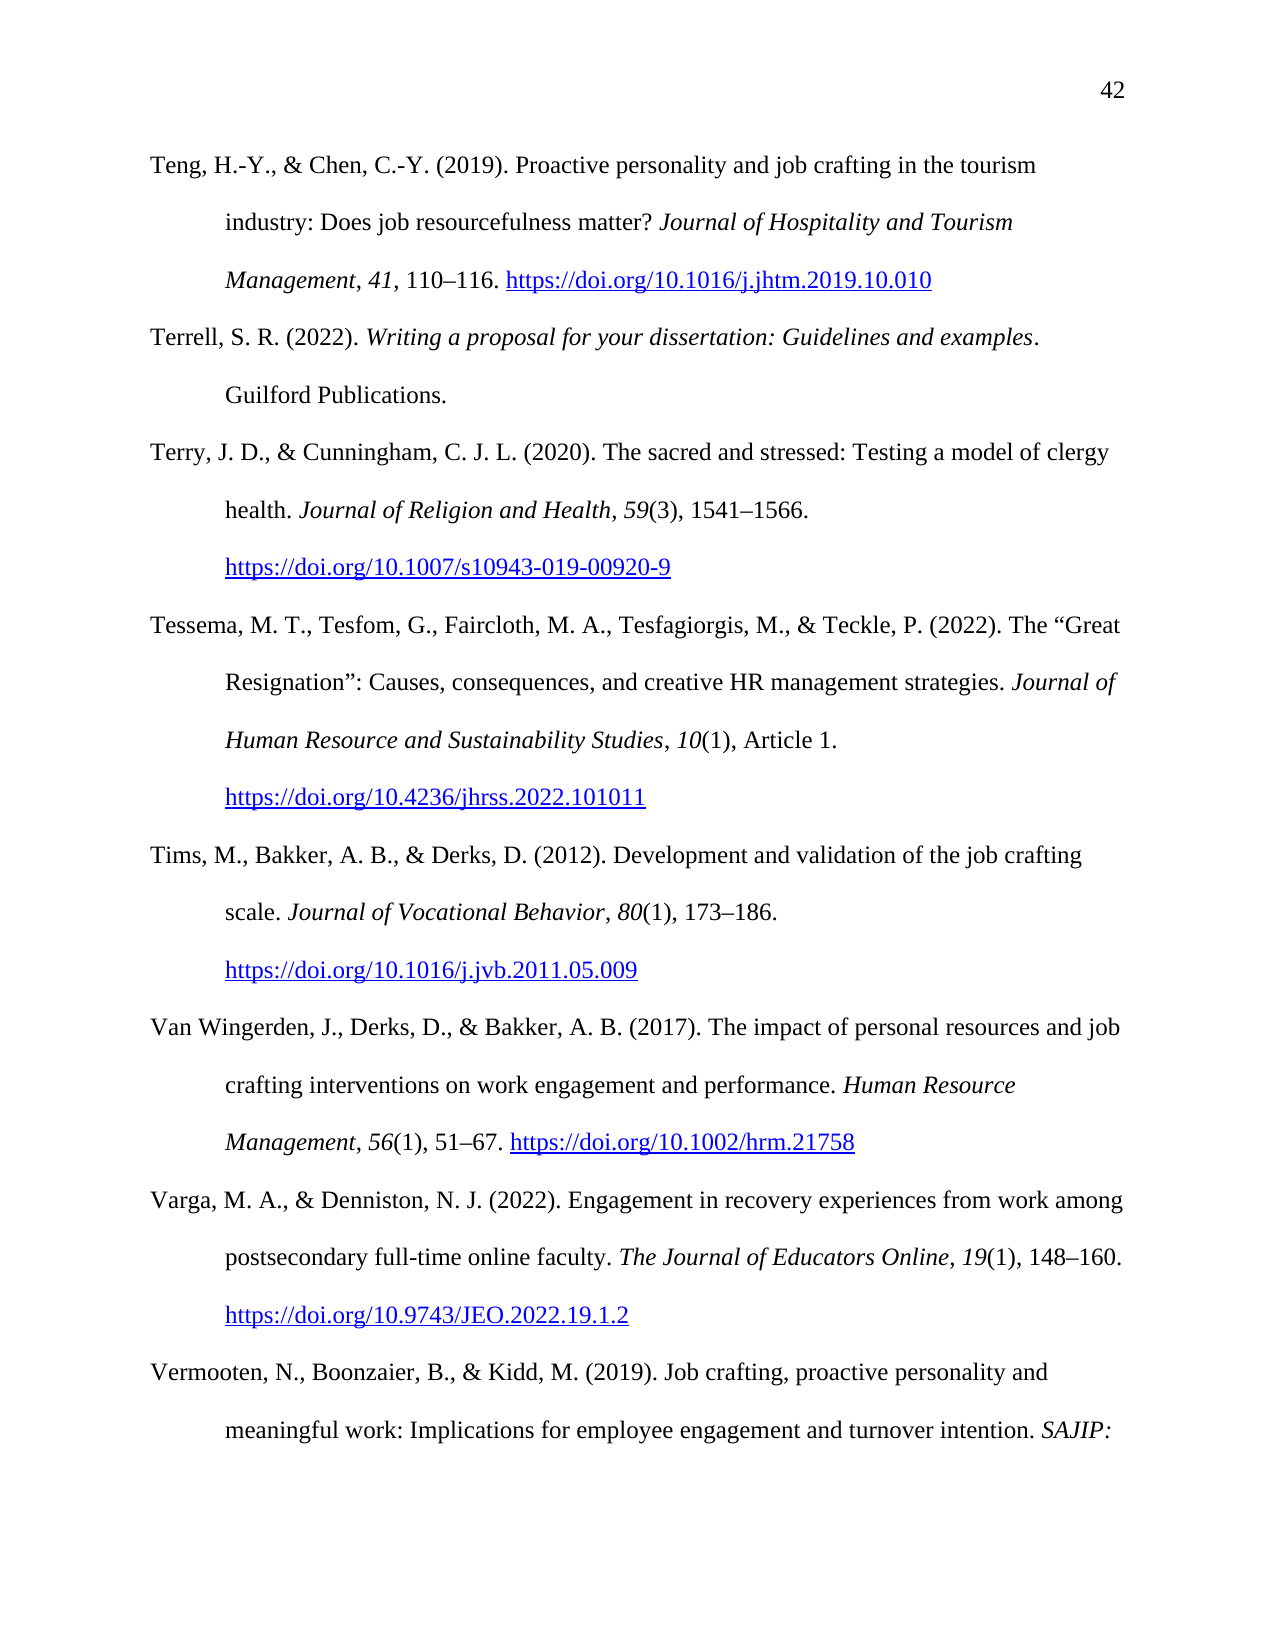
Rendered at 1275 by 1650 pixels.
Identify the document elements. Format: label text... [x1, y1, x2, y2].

text Tims, M., Bakker, A. B., & Derks, D. (2012). Development and validation of the job crafting scale. Journal of Vocational Behavior, 80(1), 173–186. https://doi.org/10.1016/j.jvb.2011.05.009 [150, 840, 1125, 984]
text Terry, J. D., & Cunningham, C. J. L. (2020). The sacred and stressed: Testing a model of clergy health. Journal of Religion and Health, 59(3), 1541–1566. https://doi.org/10.1007/s10943-019-00920-9 [150, 437, 1125, 581]
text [150, 1357, 1125, 1444]
text Varga, M. A., & Denniston, N. J. (2022). Engagement in recovery experiences from work among postsecondary full-time online faculty. The Journal of Educators Online, 19(1), 148–160. https://doi.org/10.9743/JEO.2022.19.1.2 [150, 1185, 1125, 1329]
text Tessema, M. T., Tesfom, G., Faircloth, M. A., Tesfagiorgis, M., & Teckle, P. (2022). The “Great Resignation”: Causes, consequences, and creative HR management strategies. Journal of Human Resource and Sustainability Studies, 10(1), Article 1. https://doi.org/10.4236/jhrss.2022.101011 [150, 610, 1125, 811]
text Van Wingerden, J., Derks, D., & Bakker, A. B. (2017). The impact of personal resources and job crafting interventions on work engagement and performance. Human Resource Management, 56(1), 51–67. https://doi.org/10.1002/hrm.21758 [150, 1012, 1125, 1156]
text Teng, H.-Y., & Chen, C.-Y. (2019). Proactive personality and job crafting in the tourism industry: Does job resourcefulness matter? Journal of Hospitality and Tourism Management, 41, 110–116. https://doi.org/10.1016/j.jhtm.2019.10.010 [150, 150, 1125, 294]
text Terrell, S. R. (2022). Writing a proposal for your dissertation: Guidelines and examples. Guilford Publications. [150, 322, 1125, 409]
